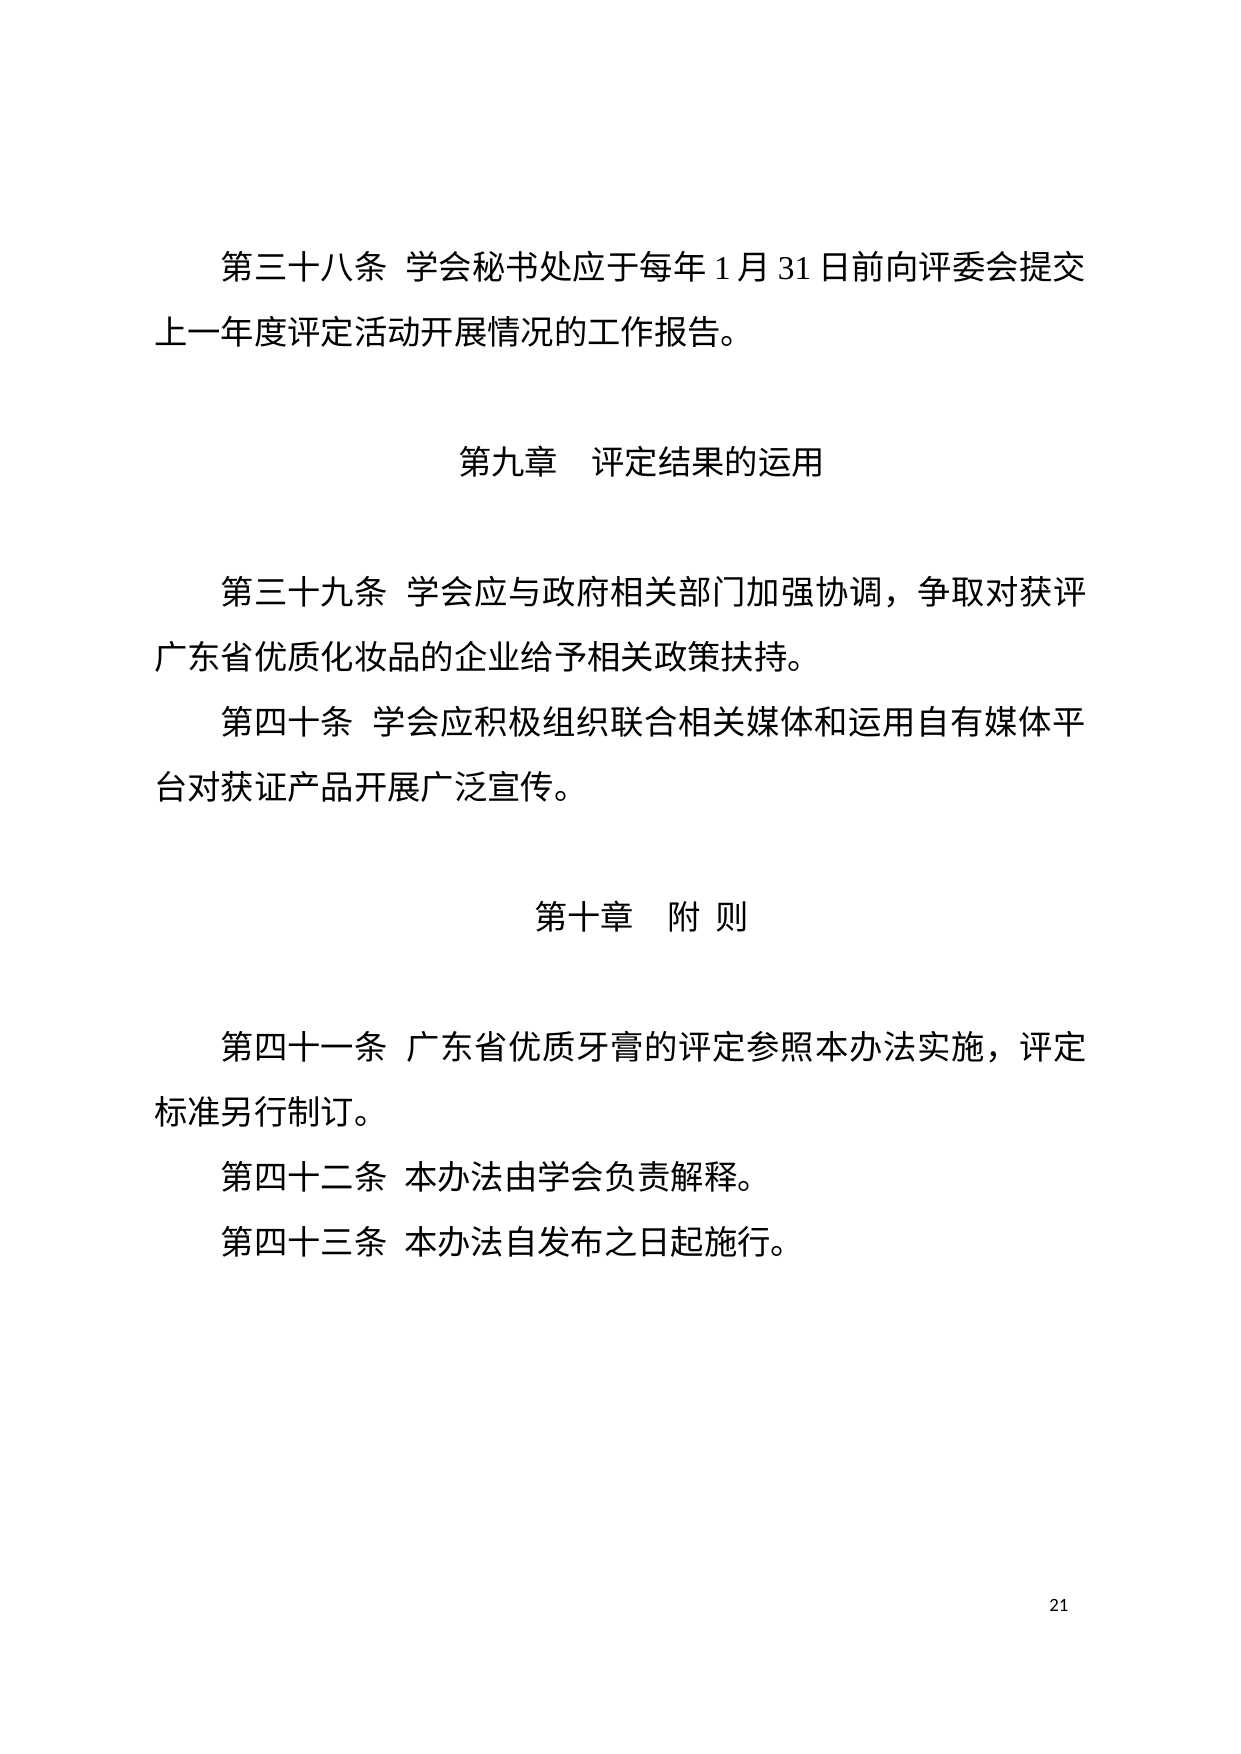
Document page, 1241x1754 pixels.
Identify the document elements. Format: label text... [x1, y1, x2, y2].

list 学会应与政府相关部门加强协调，争取对获评广东省优质化妆品的企业给予相关政策扶持。 [154, 558, 1087, 688]
list 附 则 [154, 883, 1087, 948]
list 学会应积极组织联合相关媒体和运用自有媒体平台对获证产品开展广泛宣传。 [154, 688, 1087, 818]
list 本办法由学会负责解释。 [154, 1143, 1087, 1208]
list 评定结果的运用 [154, 428, 1087, 493]
list 广东省优质牙膏的评定参照本办法实施，评定标准另行制订。 [154, 1013, 1087, 1143]
list 本办法自发布之日起施行。 [154, 1208, 1087, 1273]
list 学会秘书处应于每年1月31日前向评委会提交上一年度评定活动开展情况的工作报告。 [154, 233, 1087, 363]
